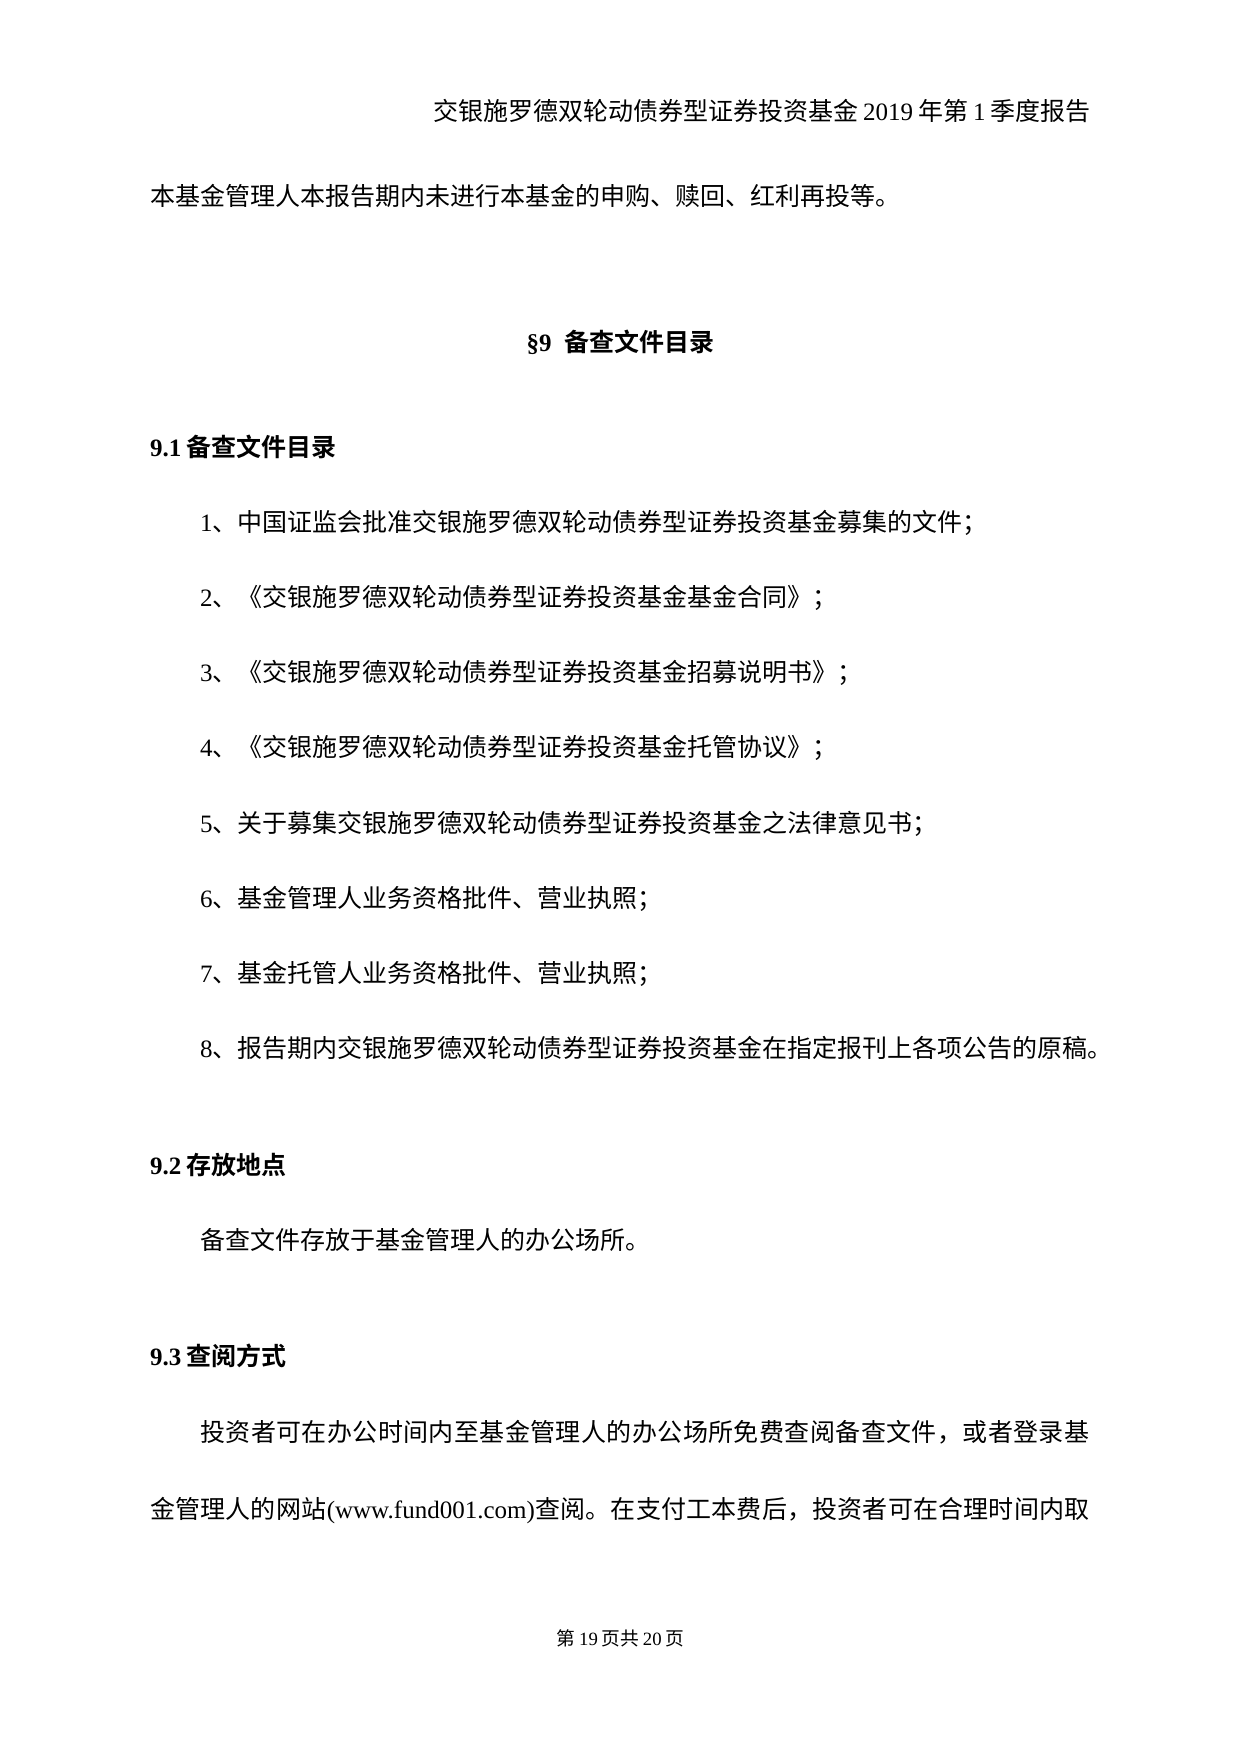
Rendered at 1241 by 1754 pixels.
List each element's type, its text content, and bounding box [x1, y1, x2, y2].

text 本基金管理人本报告期内未进行本基金的申购、赎回、红利再投等。 [150, 162, 1090, 227]
text 4、《交银施罗德双轮动债券型证券投资基金托管协议》； [150, 713, 1090, 778]
text 6、基金管理人业务资格批件、营业执照； [150, 864, 1090, 929]
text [150, 1398, 1090, 1541]
text 8、报告期内交银施罗德双轮动债券型证券投资基金在指定报刊上各项公告的原稿。 [150, 1014, 1090, 1079]
text 5、关于募集交银施罗德双轮动债券型证券投资基金之法律意见书； [150, 789, 1090, 854]
text 备查文件存放于基金管理人的办公场所。 [150, 1206, 1090, 1271]
subtitle §9 备查文件目录 [150, 308, 1090, 373]
text 1、中国证监会批准交银施罗德双轮动债券型证券投资基金募集的文件； [150, 488, 1090, 553]
text 9.2存放地点 [150, 1131, 1090, 1196]
text 2、《交银施罗德双轮动债券型证券投资基金基金合同》； [150, 563, 1090, 628]
text 9.3查阅方式 [150, 1322, 1090, 1387]
text 3、《交银施罗德双轮动债券型证券投资基金招募说明书》； [150, 638, 1090, 703]
text 7、基金托管人业务资格批件、营业执照； [150, 939, 1090, 1004]
text 9.1备查文件目录 [150, 413, 1090, 478]
